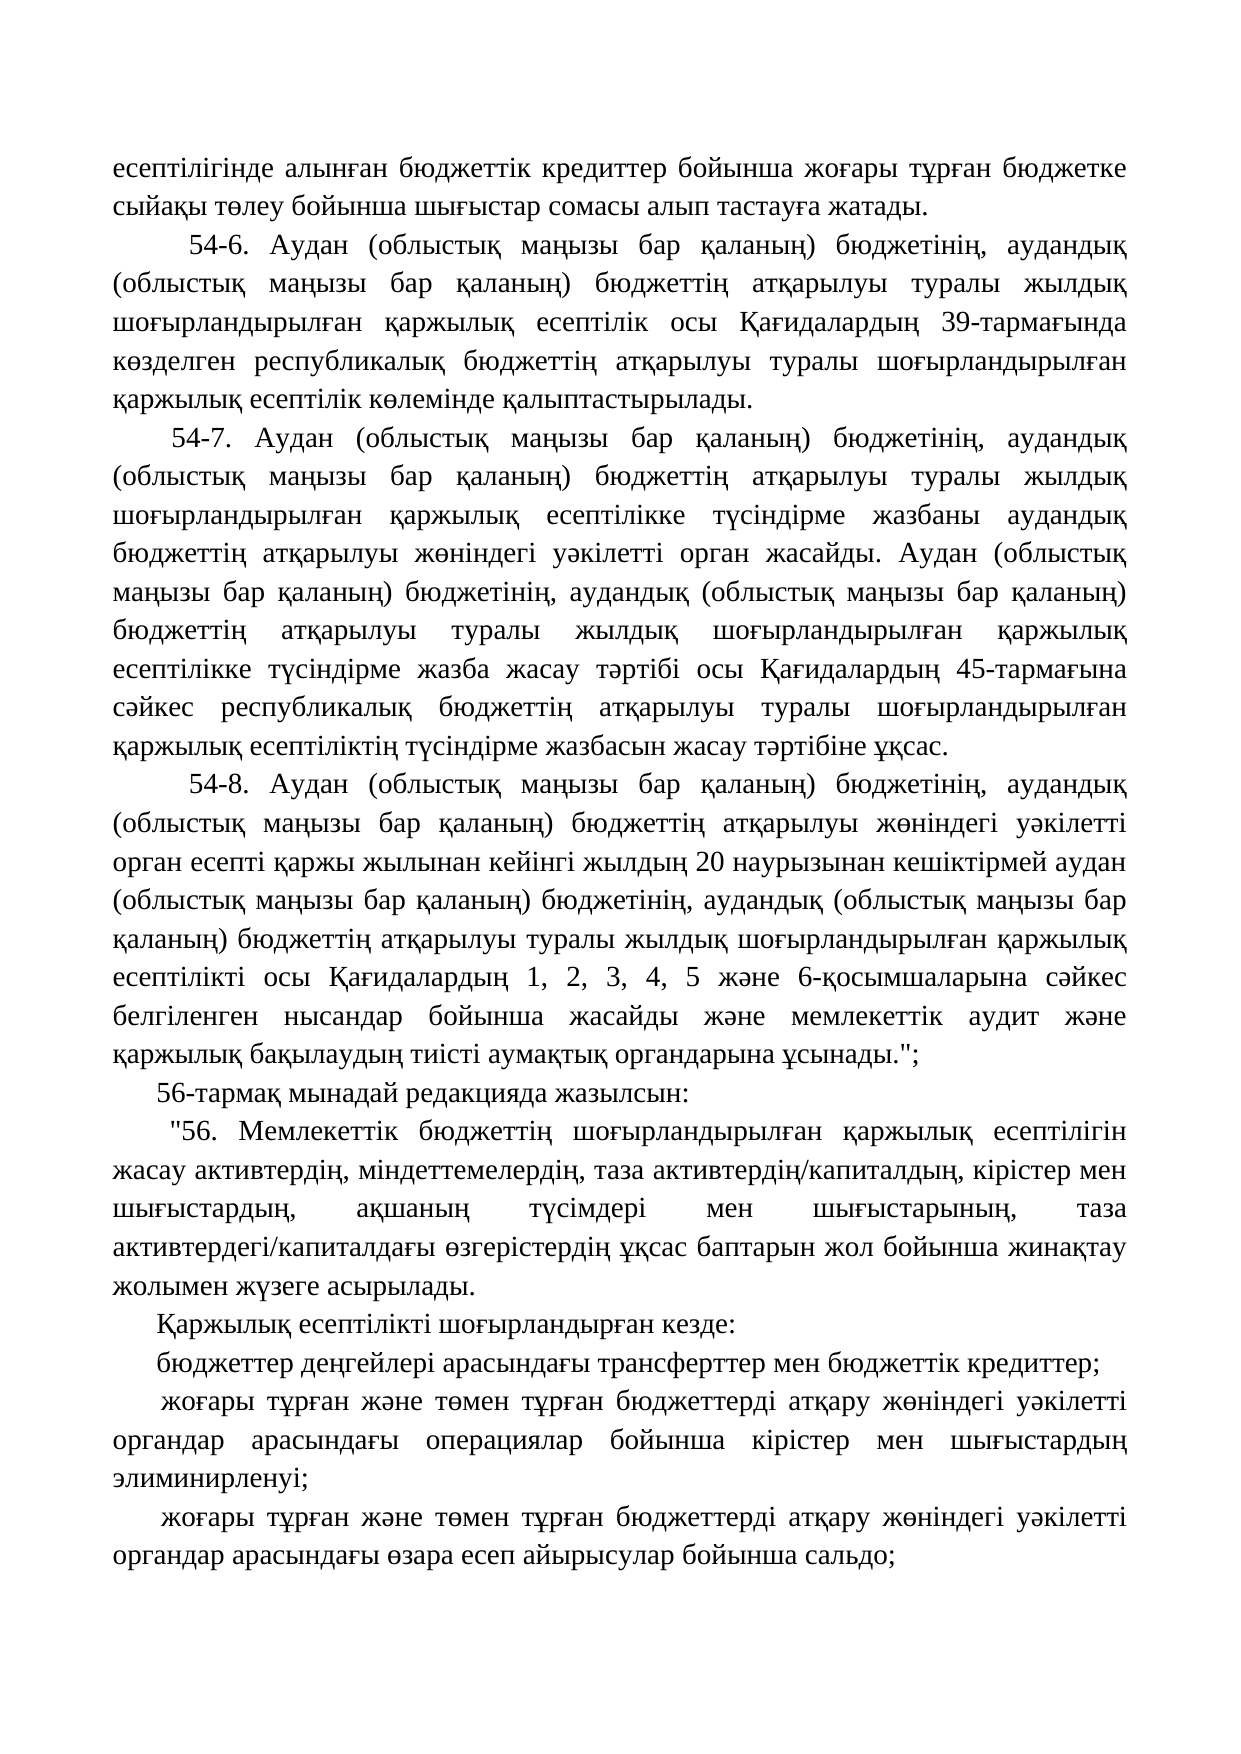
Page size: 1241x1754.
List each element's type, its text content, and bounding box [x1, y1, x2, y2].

text 56-тармақ мынадай редакцияда жазылсын: [112, 1075, 1128, 1108]
text 54-8. Аудан (облыстық маңызы бар қаланың) бюджетінің, аудандық (облыстық маңызы бар қаланың) бюджеттің атқарылуы жөніндегі уәкілетті орган есепті қаржы жылынан кейінгі жылдың 20 наурызынан кешіктірмей аудан (облыстық маңызы бар қаланың) бюджетінің, аудандық (облыстық маңызы бар қаланың) бюджеттің атқарылуы туралы жылдық шоғырландырылған қаржылық есептілікті осы Қағидалардың 1, 2, 3, 4, 5 және 6-қосымшаларына сәйкес белгіленген нысандар бойынша жасайды және мемлекеттік аудит және қаржылық бақылаудың тиісті аумақтық органдарына ұсынады."; [112, 767, 1128, 1070]
text "56. Мемлекеттік бюджеттің шоғырландырылған қаржылық есептілігін жасау активтердің, міндеттемелердің, таза активтердің/капиталдың, кірістер мен шығыстардың, ақшаның түсімдері мен шығыстарының, таза активтердегі/капиталдағы өзгерістердің ұқсас баптарын жол бойынша жинақтау жолымен жүзеге асырылады. [112, 1113, 1128, 1301]
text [112, 150, 1128, 222]
text 54-6. Аудан (облыстық маңызы бар қаланың) бюджетінің, аудандық (облыстық маңызы бар қаланың) бюджеттің атқарылуы туралы жылдық шоғырландырылған қаржылық есептілік осы Қағидалардың 39-тармағында көзделген республикалық бюджеттің атқарылуы туралы шоғырландырылған қаржылық есептілік көлемінде қалыптастырылады. [112, 227, 1128, 415]
text Қаржылық есептiлiкті шоғырландырған кезде: [112, 1306, 1128, 1340]
text 54-7. Аудан (облыстық маңызы бар қаланың) бюджетінің, аудандық (облыстық маңызы бар қаланың) бюджеттің атқарылуы туралы жылдық шоғырландырылған қаржылық есептілікке түсіндірме жазбаны аудандық бюджеттің атқарылуы жөніндегі уәкілетті орган жасайды. Аудан (облыстық маңызы бар қаланың) бюджетінің, аудандық (облыстық маңызы бар қаланың) бюджеттің атқарылуы туралы жылдық шоғырландырылған қаржылық есептілікке түсіндірме жазба жасау тәртібі осы Қағидалардың 45-тармағына сәйкес республикалық бюджеттің атқарылуы туралы шоғырландырылған қаржылық есептіліктің түсіндірме жазбасын жасау тәртібіне ұқсас. [112, 420, 1128, 762]
text жоғары тұрған және төмен тұрған бюджеттердi атқару жөнiндегi уәкiлеттi органдар арасындағы өзара есеп айырысулар бойынша сальдо; [112, 1499, 1128, 1571]
text бюджеттер деңгейлері арасындағы трансферттер мен бюджеттік кредиттер; [112, 1345, 1128, 1378]
text жоғары тұрған және төмен тұрған бюджеттердi атқару жөнiндегi уәкiлеттi органдар арасындағы операциялар бойынша кірістер мен шығыстардың элиминирленуі; [112, 1383, 1128, 1494]
